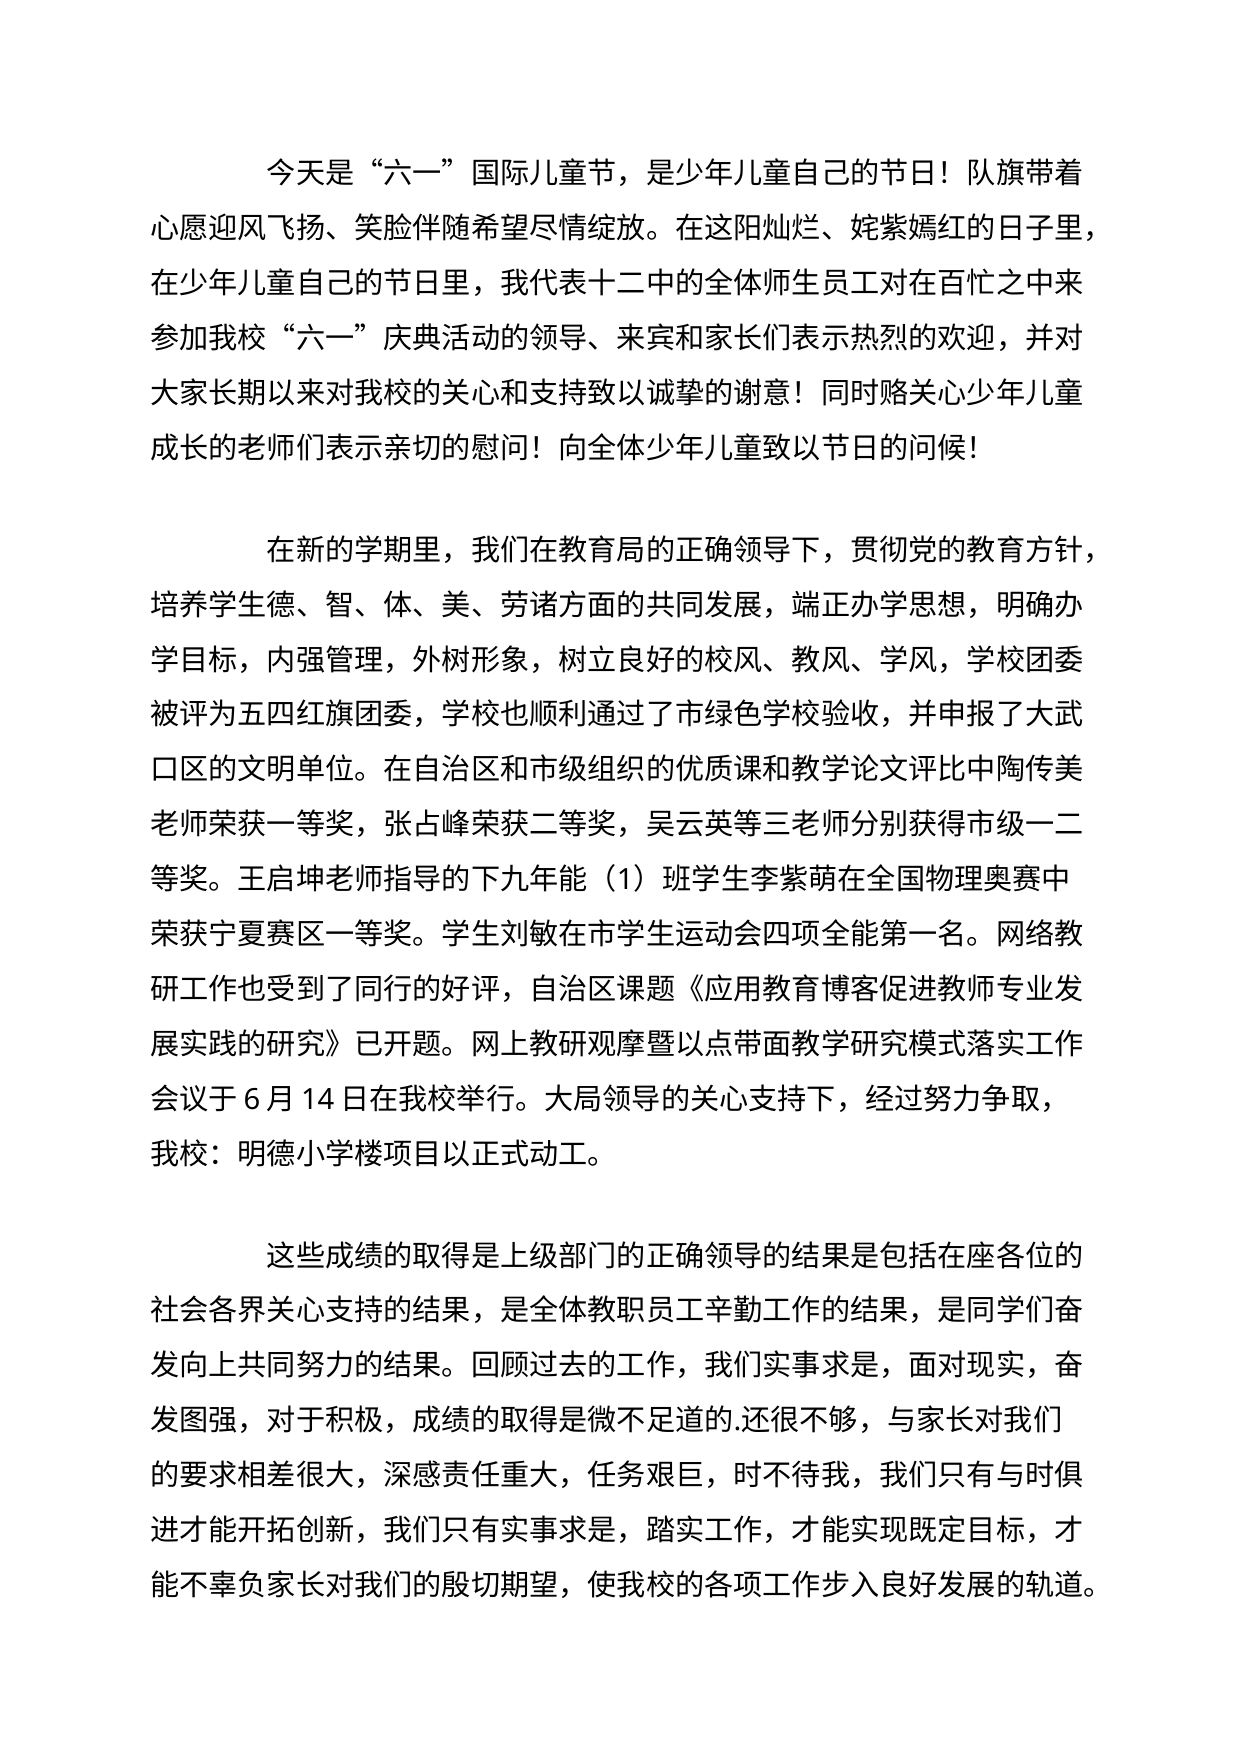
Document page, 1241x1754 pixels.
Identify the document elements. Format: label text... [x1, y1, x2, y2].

text 今天是“六一”国际儿童节，是少年儿童自己的节日！队旗带着心愿迎风飞扬、笑脸伴随希望尽情绽放。在这阳灿烂、姹紫嫣红的日子里，在少年儿童自己的节日里，我代表十二中的全体师生员工对在百忙之中来参加我校“六一”庆典活动的领导、来宾和家长们表示热烈的欢迎，并对大家长期以来对我校的关心和支持致以诚挚的谢意！同时赂关心少年儿童成长的老师们表示亲切的慰问！向全体少年儿童致以节日的问候！ [150, 150, 1090, 467]
text 这些成绩的取得是上级部门的正确领导的结果是包括在座各位的社会各界关心支持的结果，是全体教职员工辛勤工作的结果，是同学们奋发向上共同努力的结果。回顾过去的工作，我们实事求是，面对现实，奋发图强，对于积极，成绩的取得是微不足道的.还很不够，与家长对我们的要求相差很大，深感责任重大，任务艰巨，时不待我，我们只有与时俱进才能开拓创新，我们只有实事求是，踏实工作，才能实现既定目标，才能不辜负家长对我们的殷切期望，使我校的各项工作步入良好发展的轨道。 [150, 1232, 1090, 1604]
text 在新的学期里，我们在教育局的正确领导下，贯彻党的教育方针，培养学生德、智、体、美、劳诸方面的共同发展，端正办学思想，明确办学目标，内强管理，外树形象，树立良好的校风、教风、学风，学校团委被评为五四红旗团委，学校也顺利通过了市绿色学校验收，并申报了大武口区的文明单位。在自治区和市级组织的优质课和教学论文评比中陶传美老师荣获一等奖，张占峰荣获二等奖，吴云英等三老师分别获得市级一二等奖。王启坤老师指导的下九年能（1）班学生李紫萌在全国物理奥赛中荣获宁夏赛区一等奖。学生刘敏在市学生运动会四项全能第一名。网络教研工作也受到了同行的好评，自治区课题《应用教育博客促进教师专业发展实践的研究》已开题。网上教研观摩暨以点带面教学研究模式落实工作会议于6月14日在我校举行。大局领导的关心支持下，经过努力争取，我校：明德小学楼项目以正式动工。 [150, 526, 1090, 1173]
